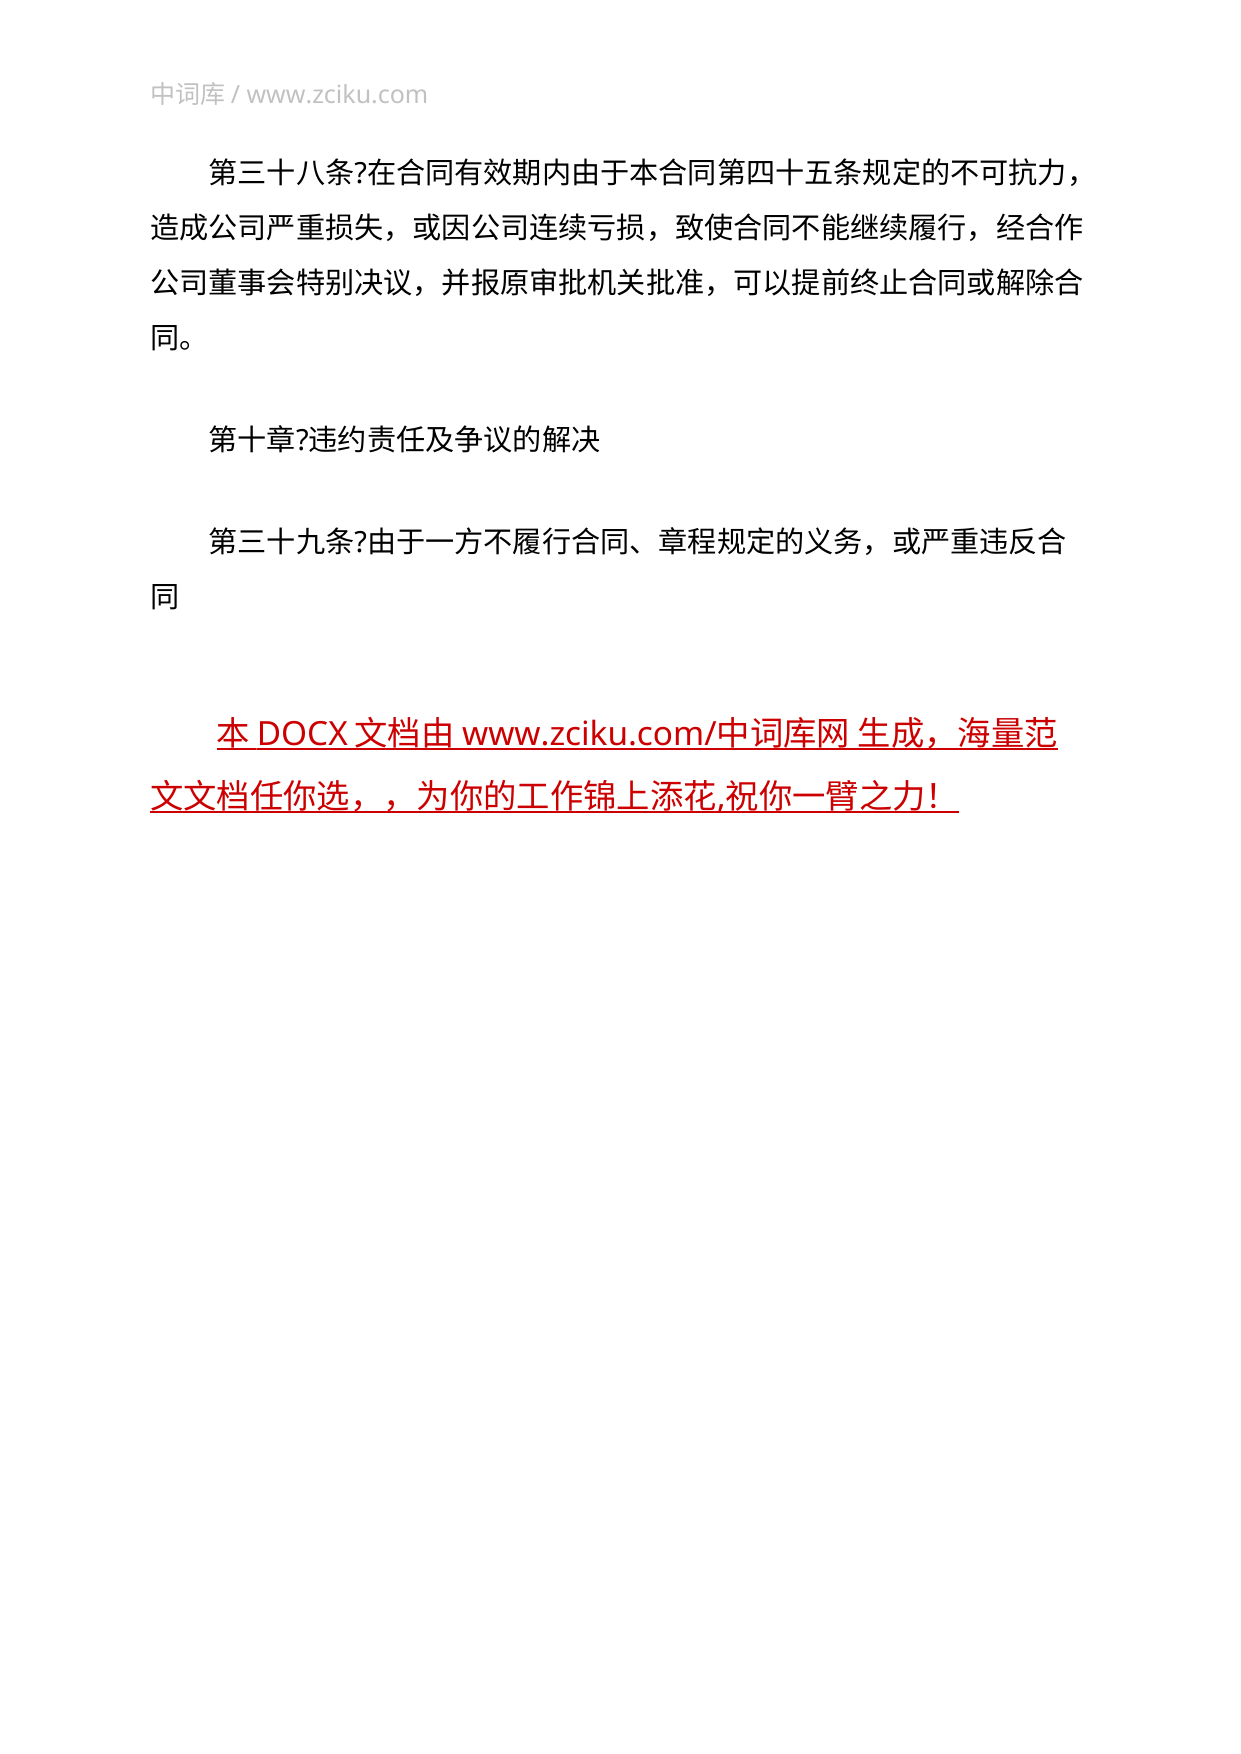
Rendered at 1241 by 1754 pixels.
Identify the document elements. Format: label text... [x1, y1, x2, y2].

text 第三十九条?由于一方不履行合同、章程规定的义务，或严重违反合同 [150, 518, 1090, 616]
text 本DOCX文档由 www.zciku.com/中词库网 生成，海量范文文档任你选，，为你的工作锦上添花,祝你一臂之力！ [150, 707, 1090, 818]
text 第十章?违约责任及争议的解决 [150, 417, 1090, 459]
text 第三十八条?在合同有效期内由于本合同第四十五条规定的不可抗力，造成公司严重损失，或因公司连续亏损，致使合同不能继续履行，经合作公司董事会特别决议，并报原审批机关批准，可以提前终止合同或解除合同。 [150, 150, 1090, 357]
